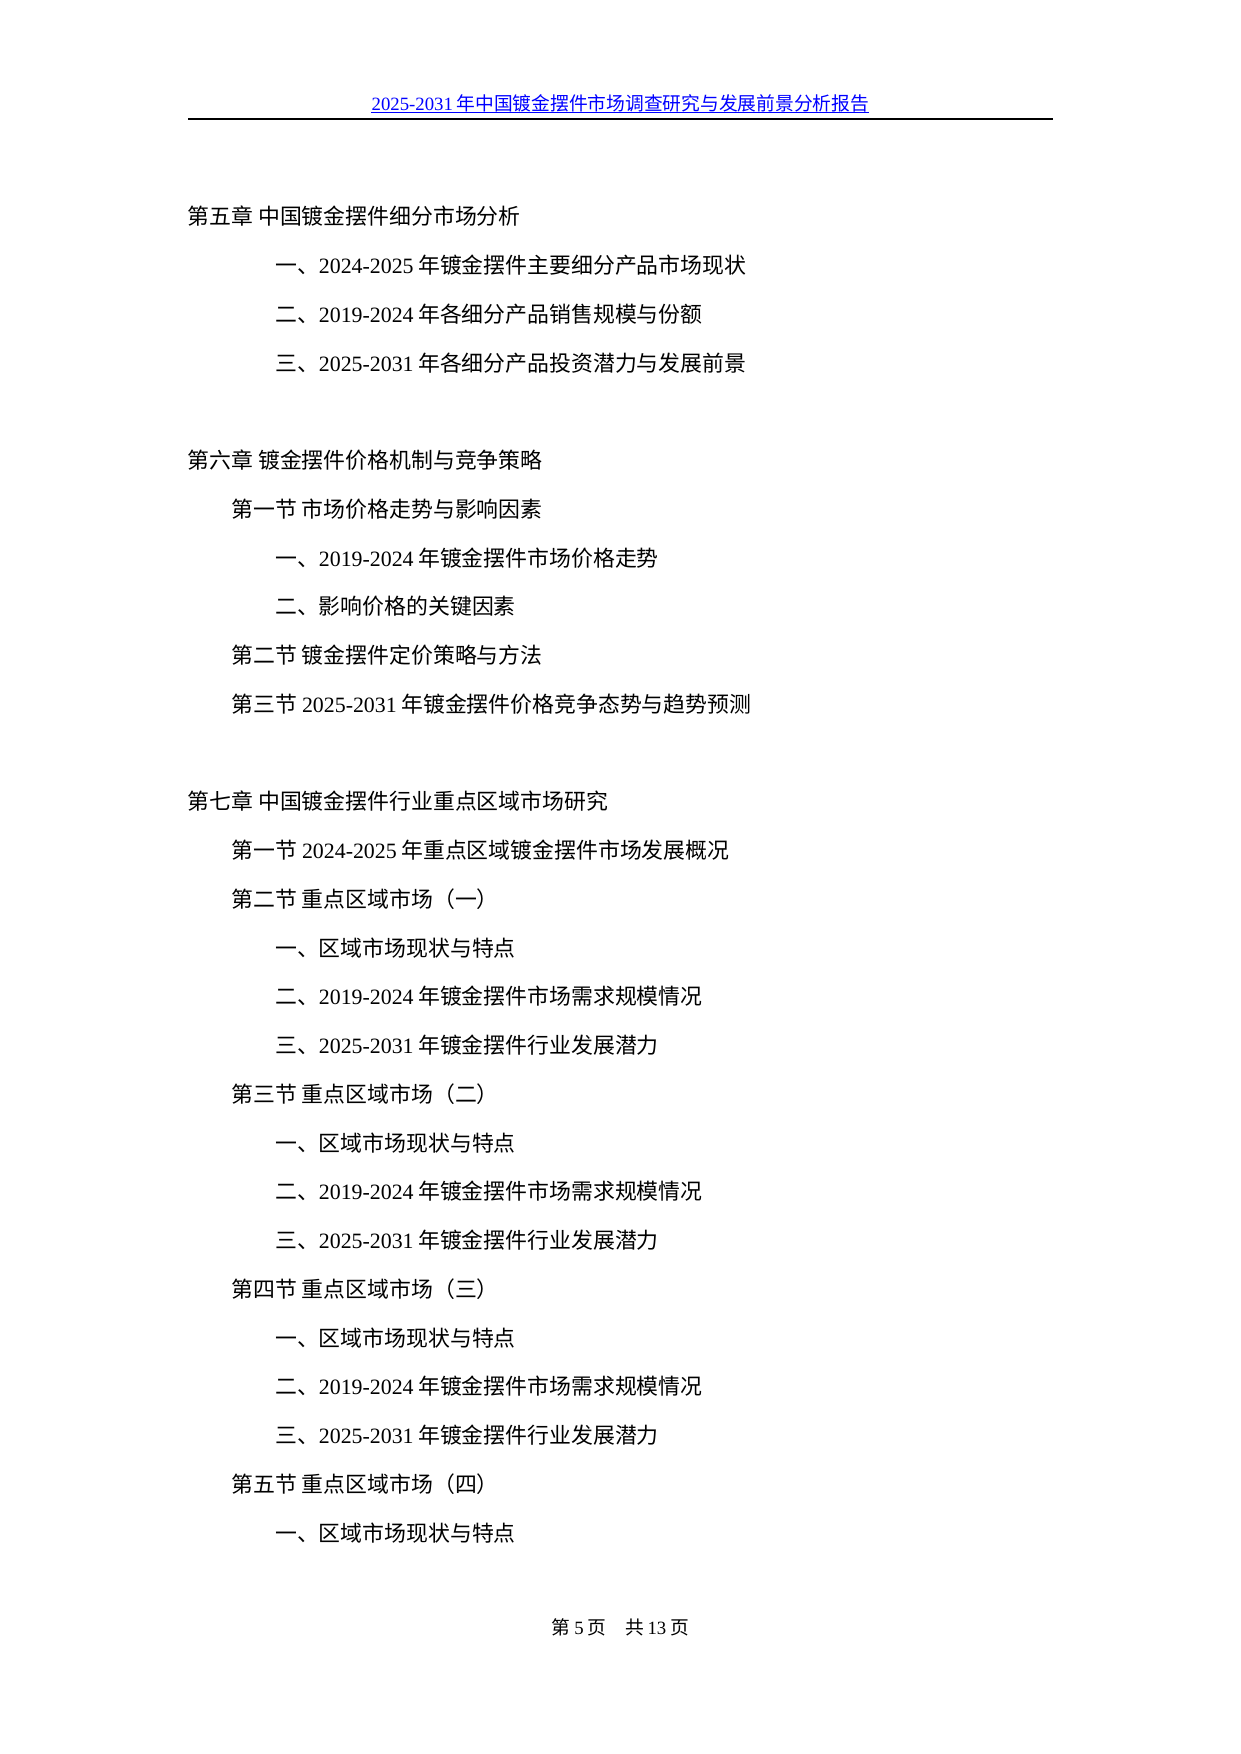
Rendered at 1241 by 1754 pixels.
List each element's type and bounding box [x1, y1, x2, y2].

text [187, 150, 1053, 1548]
